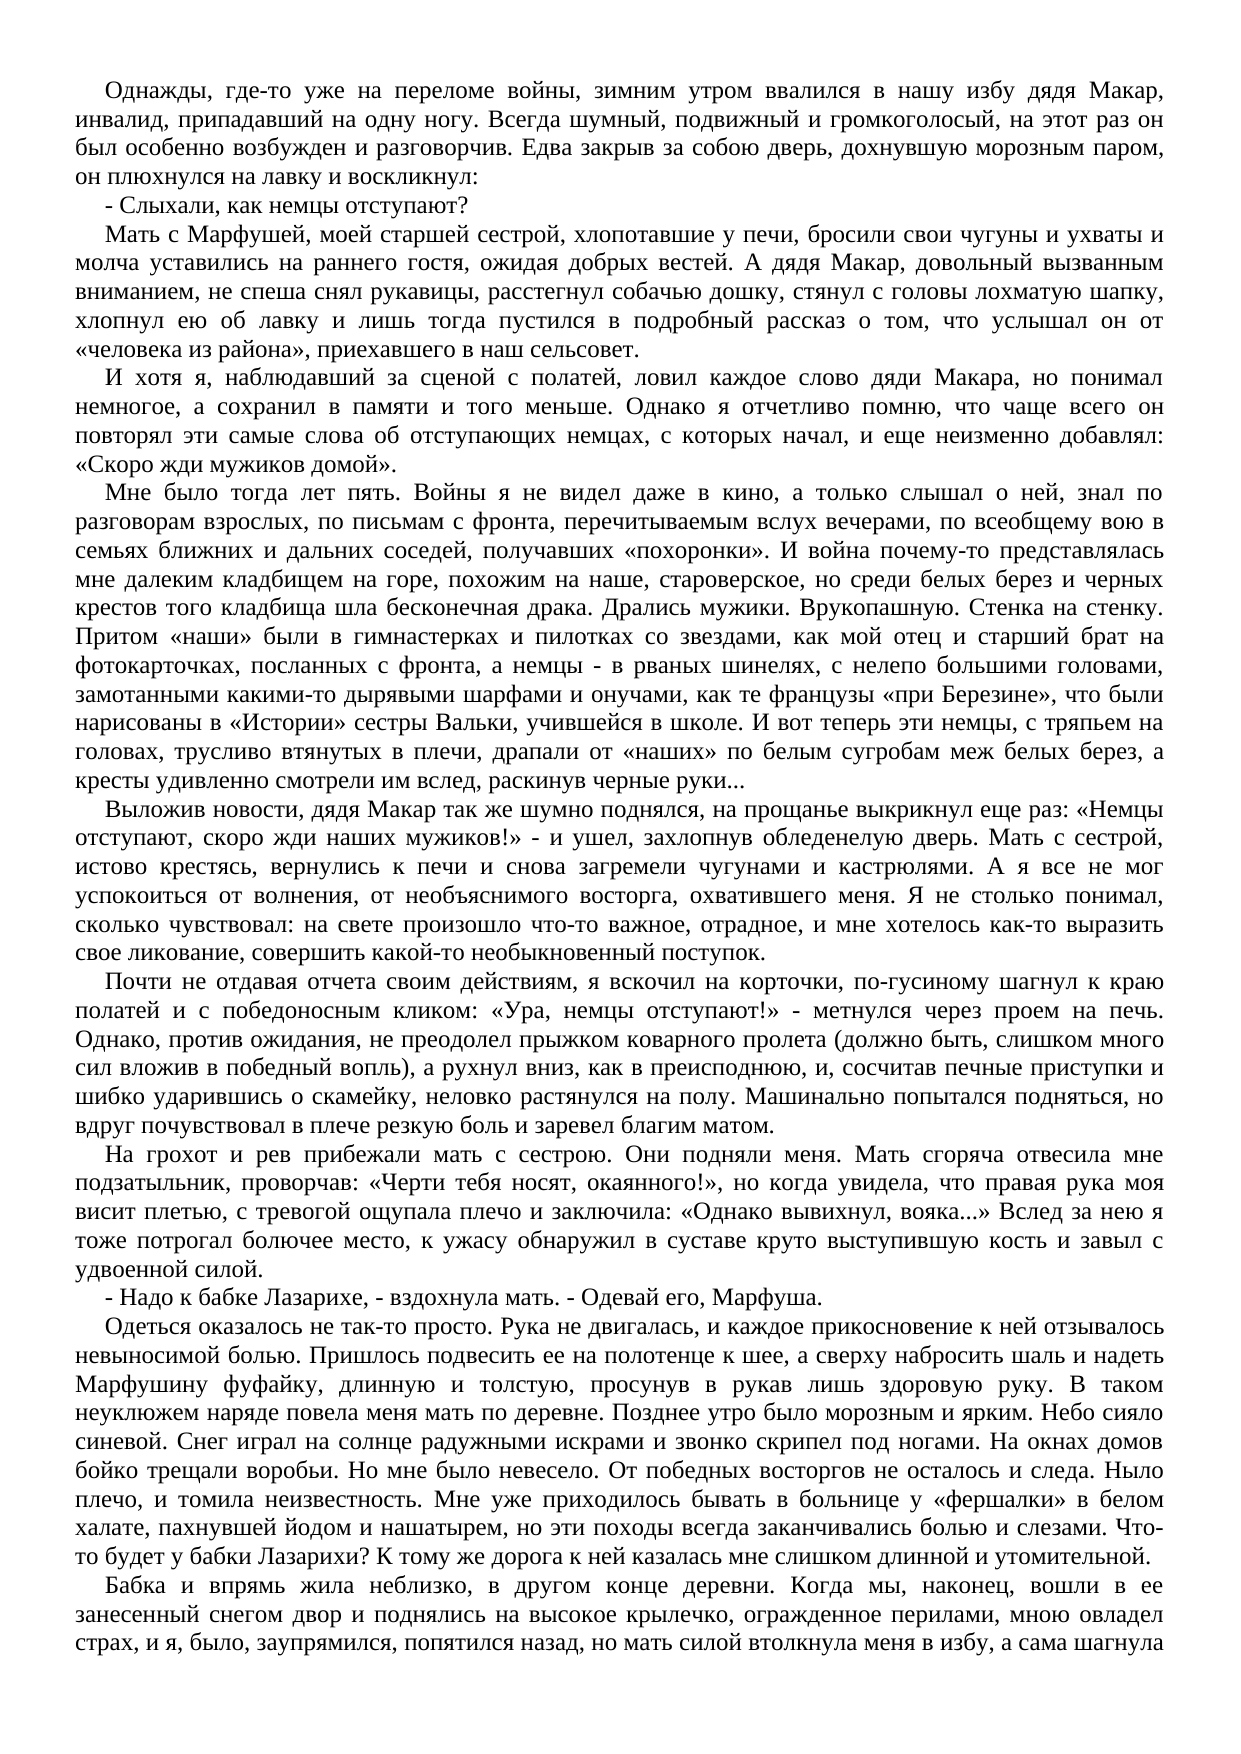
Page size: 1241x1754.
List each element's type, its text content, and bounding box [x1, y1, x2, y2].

text Однажды, где-то уже на переломе войны, зимним утром ввалился в нашу избу дядя Макар, инвалид, припадавший на одну ногу. Всегда шумный, подвижный и громкоголосый, на этот раз он был особенно возбужден и разговорчив. Едва закрыв за собою дверь, дохнувшую морозным паром, он плюхнулся на лавку и воскликнул: [75, 75, 1165, 190]
text - Надо к бабке Лазарихе, - вздохнула мать. - Одевай его, Марфуша. [75, 1282, 1165, 1311]
text Мать с Марфушей, моей старшей сестрой, хлопотавшие у печи, бросили свои чугуны и ухваты и молча уставились на раннего гостя, ожидая добрых вестей. А дядя Макар, довольный вызванным вниманием, не спеша снял рукавицы, расстегнул собачью дошку, стянул с головы лохматую шапку, хлопнул ею об лавку и лишь тогда пустился в подробный рассказ о том, что услышал он от «человека из района», приехавшего в наш сельсовет. [75, 219, 1165, 362]
text Почти не отдавая отчета своим действиям, я вскочил на корточки, по-гусиному шагнул к краю полатей и с победоносным кликом: «Ура, немцы отступают!» - метнулся через проем на печь. Однако, против ожидания, не преодолел прыжком коварного пролета (должно быть, слишком много сил вложив в победный вопль), а рухнул вниз, как в преисподнюю, и, сосчитав печные приступки и шибко ударившись о скамейку, неловко растянулся на полу. Машинально попытался подняться, но вдруг почувствовал в плече резкую боль и заревел благим матом. [75, 966, 1165, 1139]
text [75, 1570, 1165, 1656]
text И хотя я, наблюдавший за сценой с полатей, ловил каждое слово дяди Макара, но понимал немногое, а сохранил в памяти и того меньше. Однако я отчетливо помню, что чаще всего он повторял эти самые слова об отступающих немцах, с которых начал, и еще неизменно добавлял: «Скоро жди мужиков домой». [75, 362, 1165, 477]
text Одеться оказалось не так-то просто. Рука не двигалась, и каждое прикосновение к ней отзывалось невыносимой болью. Пришлось подвесить ее на полотенце к шее, а сверху набросить шаль и надеть Марфушину фуфайку, длинную и толстую, просунув в рукав лишь здоровую руку. В таком неуклюжем наряде повела меня мать по деревне. Позднее утро было морозным и ярким. Небо сияло синевой. Снег играл на солнце радужными искрами и звонко скрипел под ногами. На окнах домов бойко трещали воробьи. Но мне было невесело. От победных восторгов не осталось и следа. Ныло плечо, и томила неизвестность. Мне уже приходилось бывать в больнице у «фершалки» в белом халате, пахнувшей йодом и нашатырем, но эти походы всегда заканчивались болью и слезами. Что-то будет у бабки Лазарихи? К тому же дорога к ней казалась мне слишком длинной и утомительной. [75, 1311, 1165, 1570]
text На грохот и рев прибежали мать с сестрою. Они подняли меня. Мать сгоряча отвесила мне подзатыльник, проворчав: «Черти тебя носят, окаянного!», но когда увидела, что правая рука моя висит плетью, с тревогой ощупала плечо и заключила: «Однако вывихнул, вояка...» Вслед за нею я тоже потрогал болючее место, к ужасу обнаружил в суставе круто выступившую кость и завыл с удвоенной силой. [75, 1139, 1165, 1282]
text Мне было тогда лет пять. Войны я не видел даже в кино, а только слышал о ней, знал по разговорам взрослых, по письмам с фронта, перечитываемым вслух вечерами, по всеобщему вою в семьях ближних и дальних соседей, получавших «похоронки». И война почему-то представлялась мне далеким кладбищем на горе, похожим на наше, староверское, но среди белых берез и черных крестов того кладбища шла бесконечная драка. Дрались мужики. Врукопашную. Стенка на стенку. Притом «наши» были в гимнастерках и пилотках со звездами, как мой отец и старший брат на фотокарточках, посланных с фронта, а немцы - в рваных шинелях, с нелепо большими головами, замотанными какими-то дырявыми шарфами и онучами, как те французы «при Березине», что были нарисованы в «Истории» сестры Вальки, учившейся в школе. И вот теперь эти немцы, с тряпьем на головах, трусливо втянутых в плечи, драпали от «наших» по белым сугробам меж белых берез, а кресты удивленно смотрели им вслед, раскинув черные руки... [75, 477, 1165, 794]
text - Слыхали, как немцы отступают? [75, 190, 1165, 219]
text Выложив новости, дядя Макар так же шумно поднялся, на прощанье выкрикнул еще раз: «Немцы отступают, скоро жди наших мужиков!» - и ушел, захлопнув обледенелую дверь. Мать с сестрой, истово крестясь, вернулись к печи и снова загремели чугунами и кастрюлями. А я все не мог успокоиться от волнения, от необъяснимого восторга, охватившего меня. Я не столько понимал, сколько чувствовал: на свете произошло что-то важное, отрадное, и мне хотелось как-то выразить свое ликование, совершить какой-то необыкновенный поступок. [75, 794, 1165, 966]
